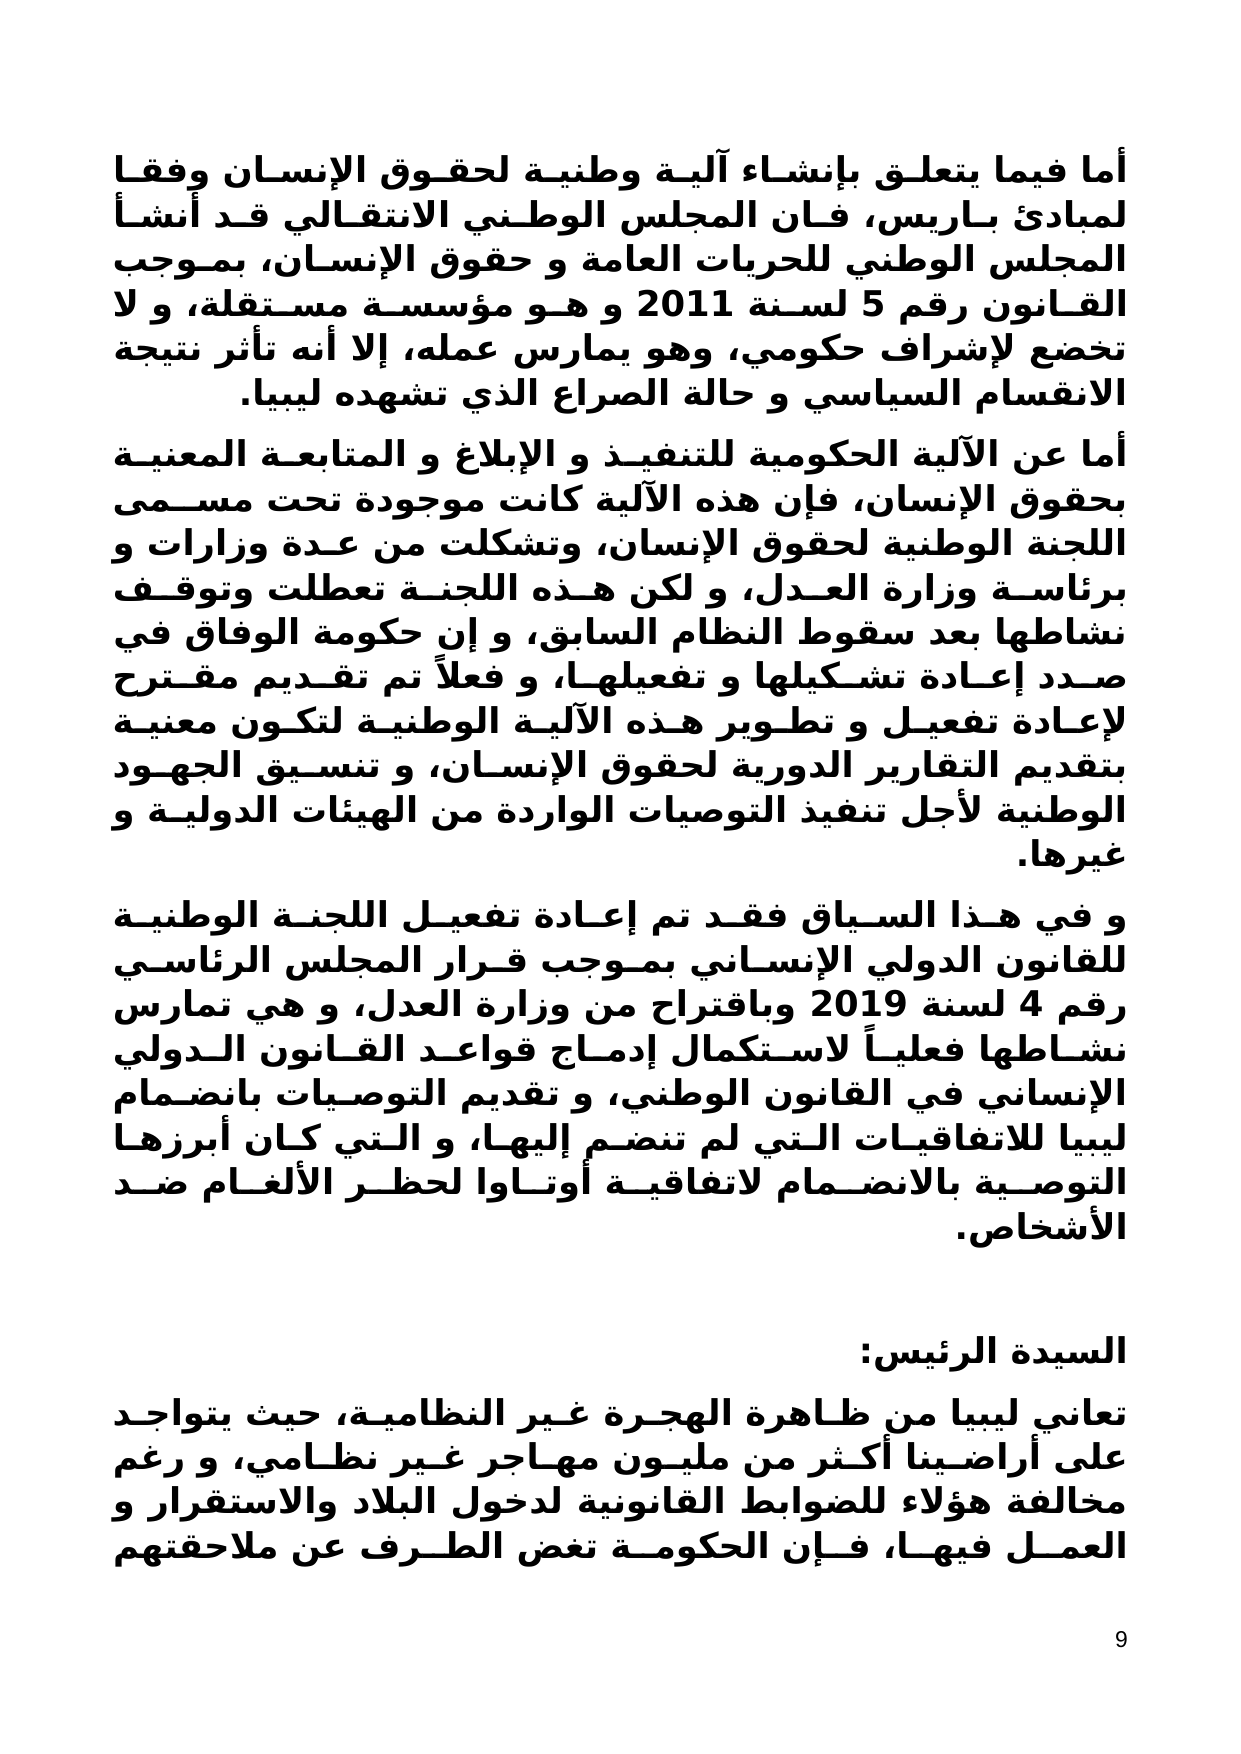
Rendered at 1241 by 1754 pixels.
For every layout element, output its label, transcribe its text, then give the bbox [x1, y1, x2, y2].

text السيدة الرئيس: [112, 1331, 1128, 1372]
text أما عن الآلية الحكومية للتنفيذ و الإبلاغ و المتابعة المعنية بحقوق الإنسان، فإن هذه الآلية كانت موجودة تحت مسمى اللجنة الوطنية لحقوق الإنسان، وتشكلت من عدة وزارات و برئاسة وزارة العدل، و لكن هذه اللجنة تعطلت وتوقف نشاطها بعد سقوط النظام السابق، و إن حكومة الوفاق في صدد إعادة تشكيلها و تفعيلها، و فعلاً تم تقديم مقترح لإعادة تفعيل و تطوير هذه الآلية الوطنية لتكون معنية بتقديم التقارير الدورية لحقوق الإنسان، و تنسيق الجهود الوطنية لأجل تنفيذ التوصيات الواردة من الهيئات الدولية و غيرها. [112, 433, 1128, 875]
text و في هذا السياق فقد تم إعادة تفعيل اللجنة الوطنية للقانون الدولي الإنساني بموجب قرار المجلس الرئاسي رقم 4 لسنة 2019 وباقتراح من وزارة العدل، و هي تمارس نشاطها فعلياً لاستكمال إدماج قواعد القانون الدولي الإنساني في القانون الوطني، و تقديم التوصيات بانضمام ليبيا للاتفاقيات التي لم تنضم إليها، و التي كان أبرزها التوصية بالانضمام لاتفاقية أوتاوا لحظر الألغام ضد الأشخاص. [112, 895, 1128, 1248]
text أما فيما يتعلق بإنشاء آلية وطنية لحقوق الإنسان وفقا لمبادئ باريس، فان المجلس الوطني الانتقالي قد أنشأ المجلس الوطني للحريات العامة و حقوق الإنسان، بموجب القانون رقم 5 لسنة 2011 و هو مؤسسة مستقلة، و لا تخضع لإشراف حكومي، وهو يمارس عمله، إلا أنه تأثر نتيجة الانقسام السياسي و حالة الصراع الذي تشهده ليبيا. [112, 150, 1128, 414]
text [112, 1392, 1128, 1567]
